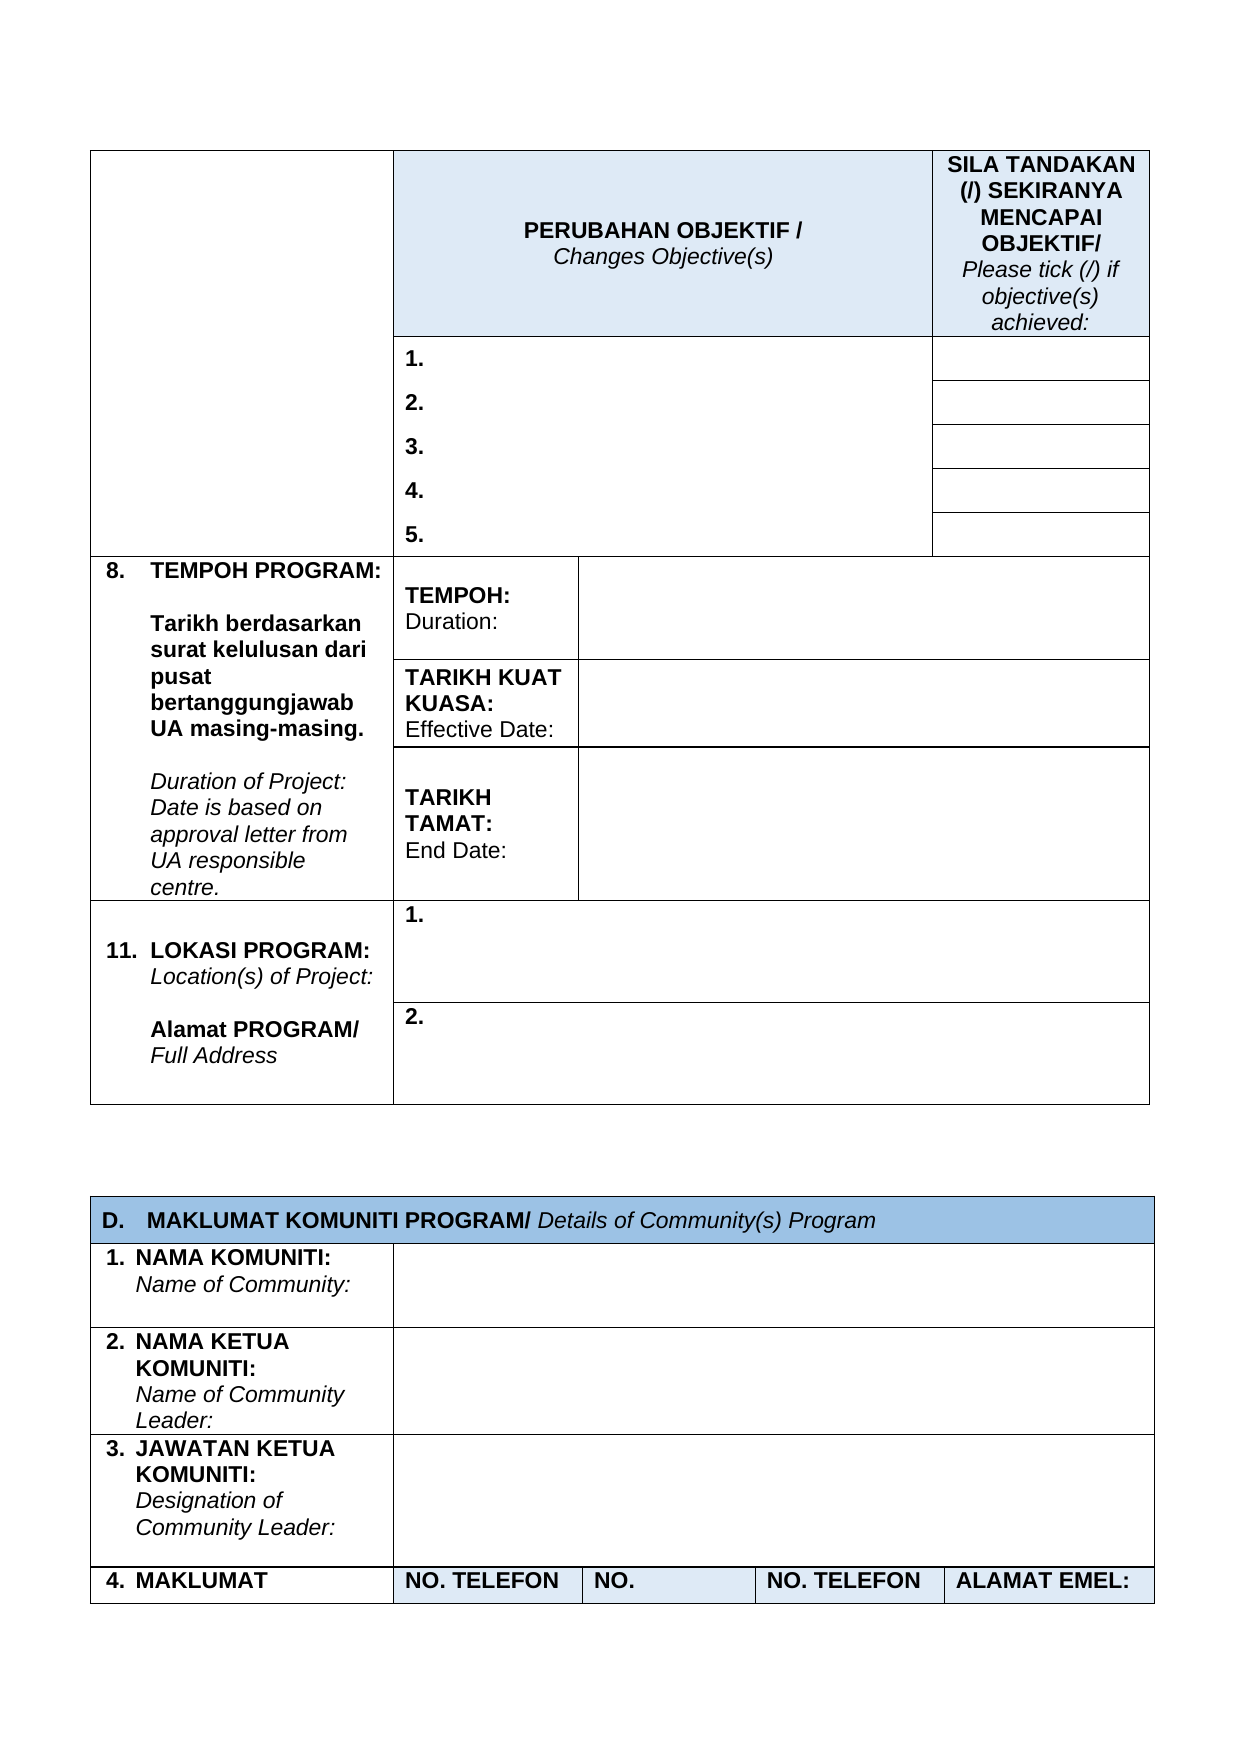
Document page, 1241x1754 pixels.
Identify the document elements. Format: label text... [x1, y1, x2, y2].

table_cell 1. [394, 901, 1149, 1002]
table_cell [933, 151, 1149, 336]
table_cell TARIKH TAMAT: End Date: [394, 748, 578, 900]
table_cell [579, 660, 1149, 746]
table_cell LOKASI PROGRAM: Location(s) of Project: Alamat PROGRAM/ Full Address [91, 901, 393, 1104]
table_cell 5. [394, 512, 932, 556]
table_cell PERUBAHAN OBJEKTIF / Changes Objective(s) [394, 151, 932, 336]
table_cell 2. [394, 380, 932, 424]
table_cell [394, 1568, 582, 1603]
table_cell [945, 1568, 1154, 1603]
table_cell NAMA KOMUNITI: Name of Community: [91, 1244, 393, 1327]
table_cell 2. [394, 1003, 1149, 1104]
table_cell 4. [394, 468, 932, 512]
table_cell TEMPOH PROGRAM: Tarikh berdasarkan surat kelulusan dari pusat bertanggungjawab UA masing-masing. Duration of Project: Date is based on approval letter from UA responsible centre. [91, 557, 393, 900]
table_cell [933, 381, 1149, 424]
table_cell JAWATAN KETUA KOMUNITI: Designation of Community Leader: [91, 1435, 393, 1566]
table_header MAKLUMAT KOMUNITI PROGRAM/ Details of Community(s) Program [91, 1197, 1154, 1243]
table_cell [579, 557, 1149, 659]
table_cell NAMA KETUA KOMUNITI: Name of Community Leader: [91, 1328, 393, 1433]
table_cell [756, 1568, 944, 1603]
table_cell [91, 1568, 393, 1603]
table_cell 3. [394, 424, 932, 468]
table_cell [933, 469, 1149, 512]
table_cell [394, 1328, 1154, 1433]
table_cell [933, 425, 1149, 468]
table_cell TEMPOH: Duration: [394, 557, 578, 659]
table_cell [583, 1568, 755, 1603]
table_cell [933, 337, 1149, 380]
table_cell 1. [394, 337, 932, 380]
table_cell [394, 1244, 1154, 1327]
table_cell TARIKH KUAT KUASA: Effective Date: [394, 660, 578, 746]
table_cell [579, 748, 1149, 900]
table_cell [394, 1435, 1154, 1566]
table_cell [933, 513, 1149, 556]
